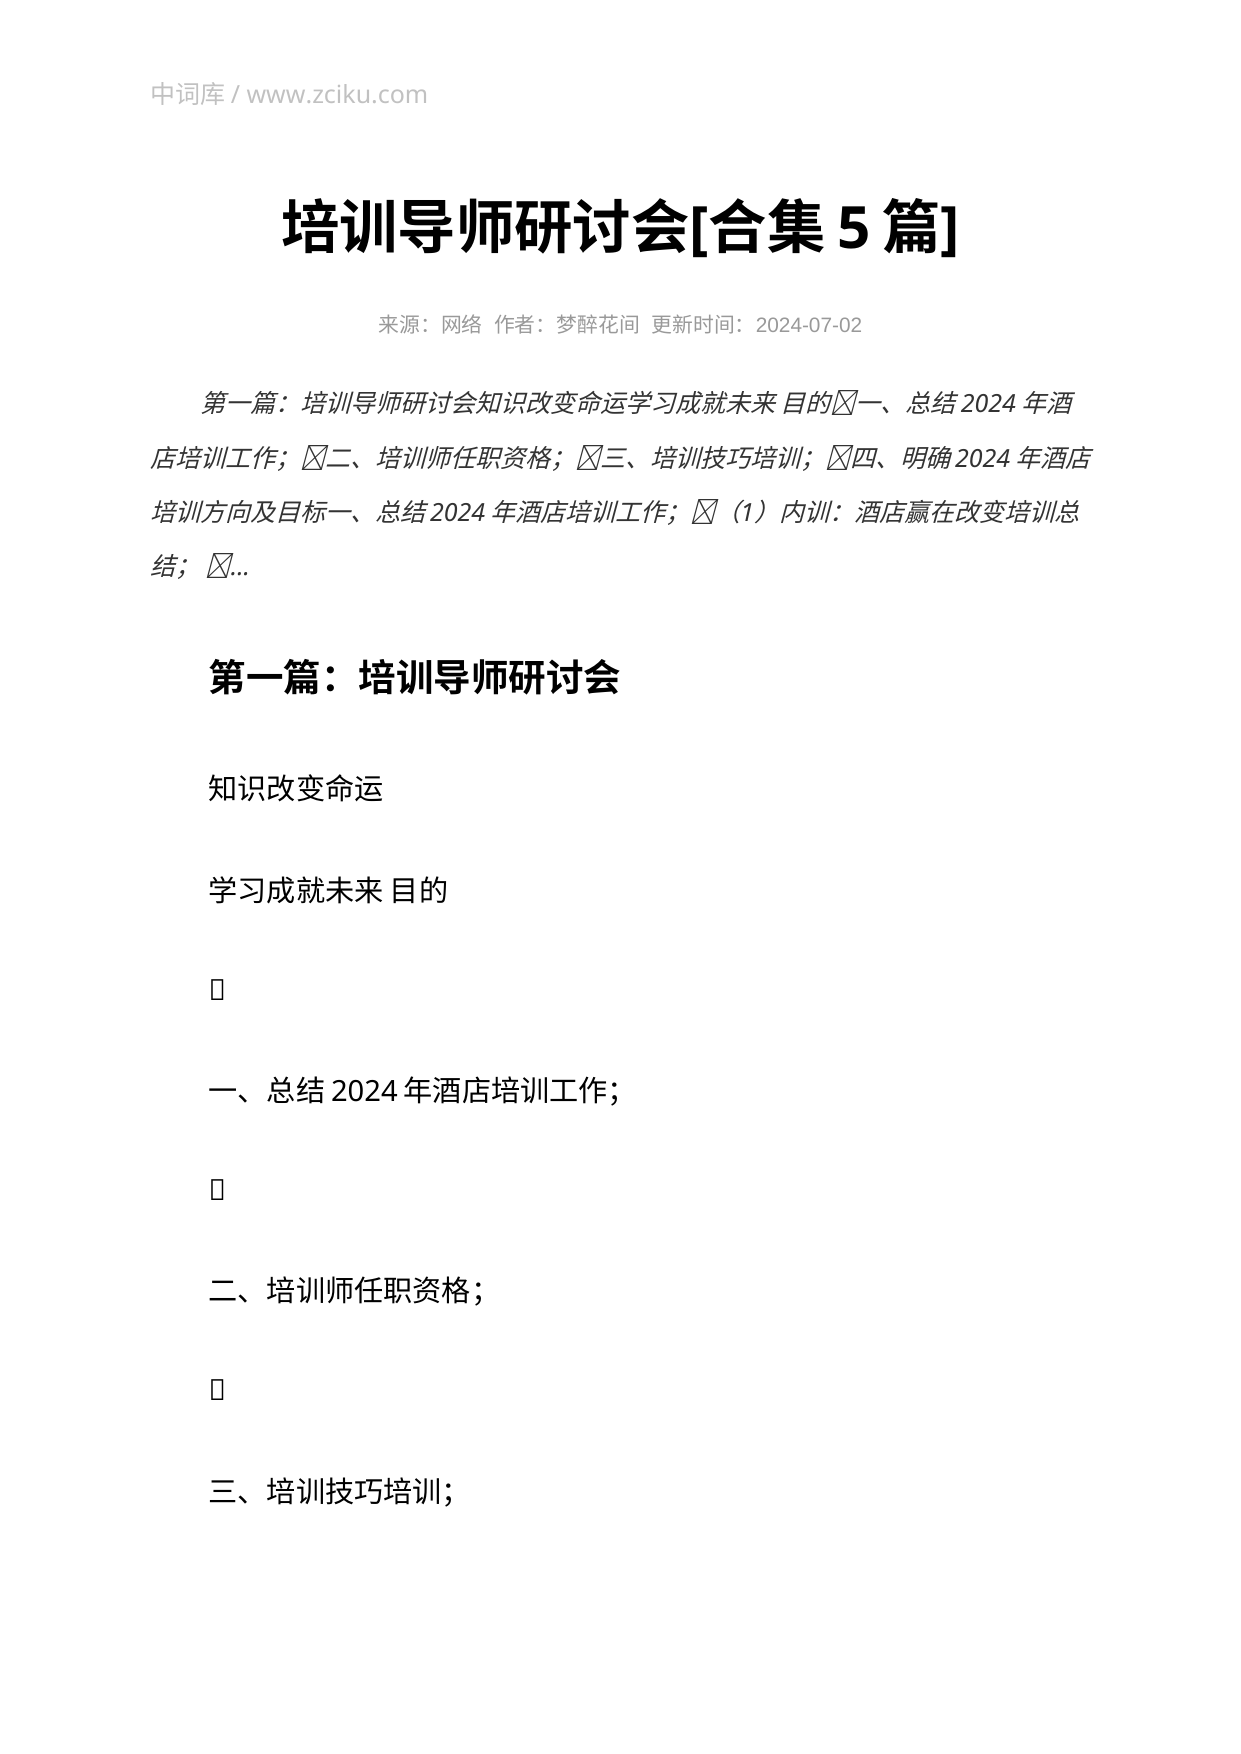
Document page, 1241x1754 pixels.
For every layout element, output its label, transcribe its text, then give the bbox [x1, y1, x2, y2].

text 一、总结2024年酒店培训工作； [150, 1067, 1090, 1110]
text 来源：网络 作者：梦醉花间 更新时间：2024-07-02 [150, 313, 1090, 337]
text  [150, 1370, 1090, 1409]
subtitle 培训导师研讨会[合集5篇] [150, 181, 1090, 266]
text  [150, 1169, 1090, 1209]
text 第一篇：培训导师研讨会知识改变命运学习成就未来 目的一、总结2024年酒店培训工作；二、培训师任职资格；三、培训技巧培训；四、明确2024年酒店培训方向及目标一、总结2024年酒店培训工作；（1）内训：酒店赢在改变培训总结； ... [150, 384, 1090, 583]
text 三、培训技巧培训； [150, 1468, 1090, 1510]
text  [150, 969, 1090, 1009]
text 第一篇：培训导师研讨会 [150, 648, 1090, 702]
text 知识改变命运 [150, 766, 1090, 808]
text 二、培训师任职资格； [150, 1268, 1090, 1310]
text 学习成就未来 目的 [150, 867, 1090, 909]
